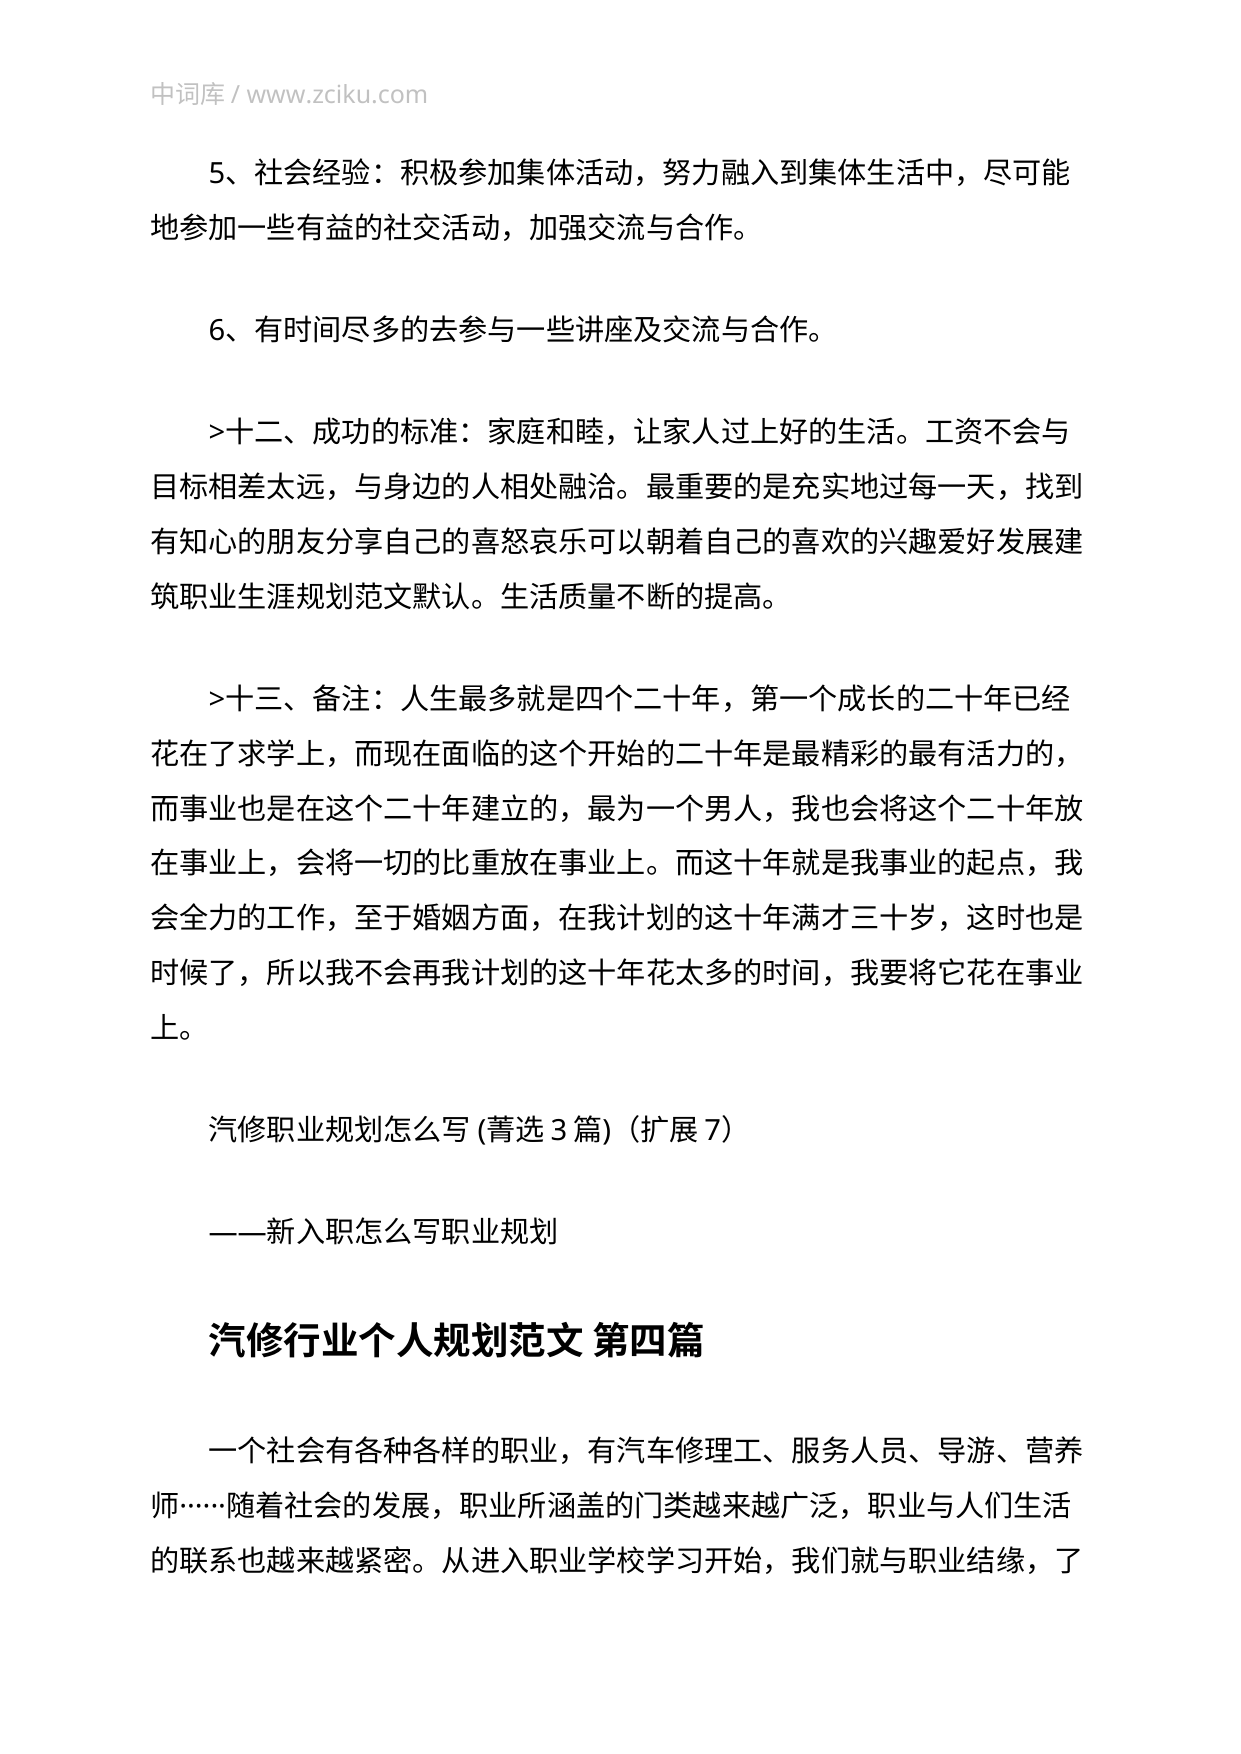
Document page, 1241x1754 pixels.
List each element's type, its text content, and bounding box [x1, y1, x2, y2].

text 汽修职业规划怎么写 (菁选3篇)（扩展7） [150, 1107, 1090, 1149]
text >十三、备注：人生最多就是四个二十年，第一个成长的二十年已经花在了求学上，而现在面临的这个开始的二十年是最精彩的最有活力的，而事业也是在这个二十年建立的，最为一个男人，我也会将这个二十年放在事业上，会将一切的比重放在事业上。而这十年就是我事业的起点，我会全力的工作，至于婚姻方面，在我计划的这十年满才三十岁，这时也是时候了，所以我不会再我计划的这十年花太多的时间，我要将它花在事业上。 [150, 675, 1090, 1047]
text ——新入职怎么写职业规划 [150, 1208, 1090, 1251]
text >十二、成功的标准：家庭和睦，让家人过上好的生活。工资不会与目标相差太远，与身边的人相处融洽。最重要的是充实地过每一天，找到有知心的朋友分享自己的喜怒哀乐可以朝着自己的喜欢的兴趣爱好发展建筑职业生涯规划范文默认。生活质量不断的提高。 [150, 409, 1090, 616]
text 6、有时间尽多的去参与一些讲座及交流与合作。 [150, 307, 1090, 349]
text 5、社会经验：积极参加集体活动，努力融入到集体生活中，尽可能地参加一些有益的社交活动，加强交流与合作。 [150, 150, 1090, 247]
text 汽修行业个人规划范文 第四篇 [150, 1311, 1090, 1365]
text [150, 1428, 1090, 1580]
